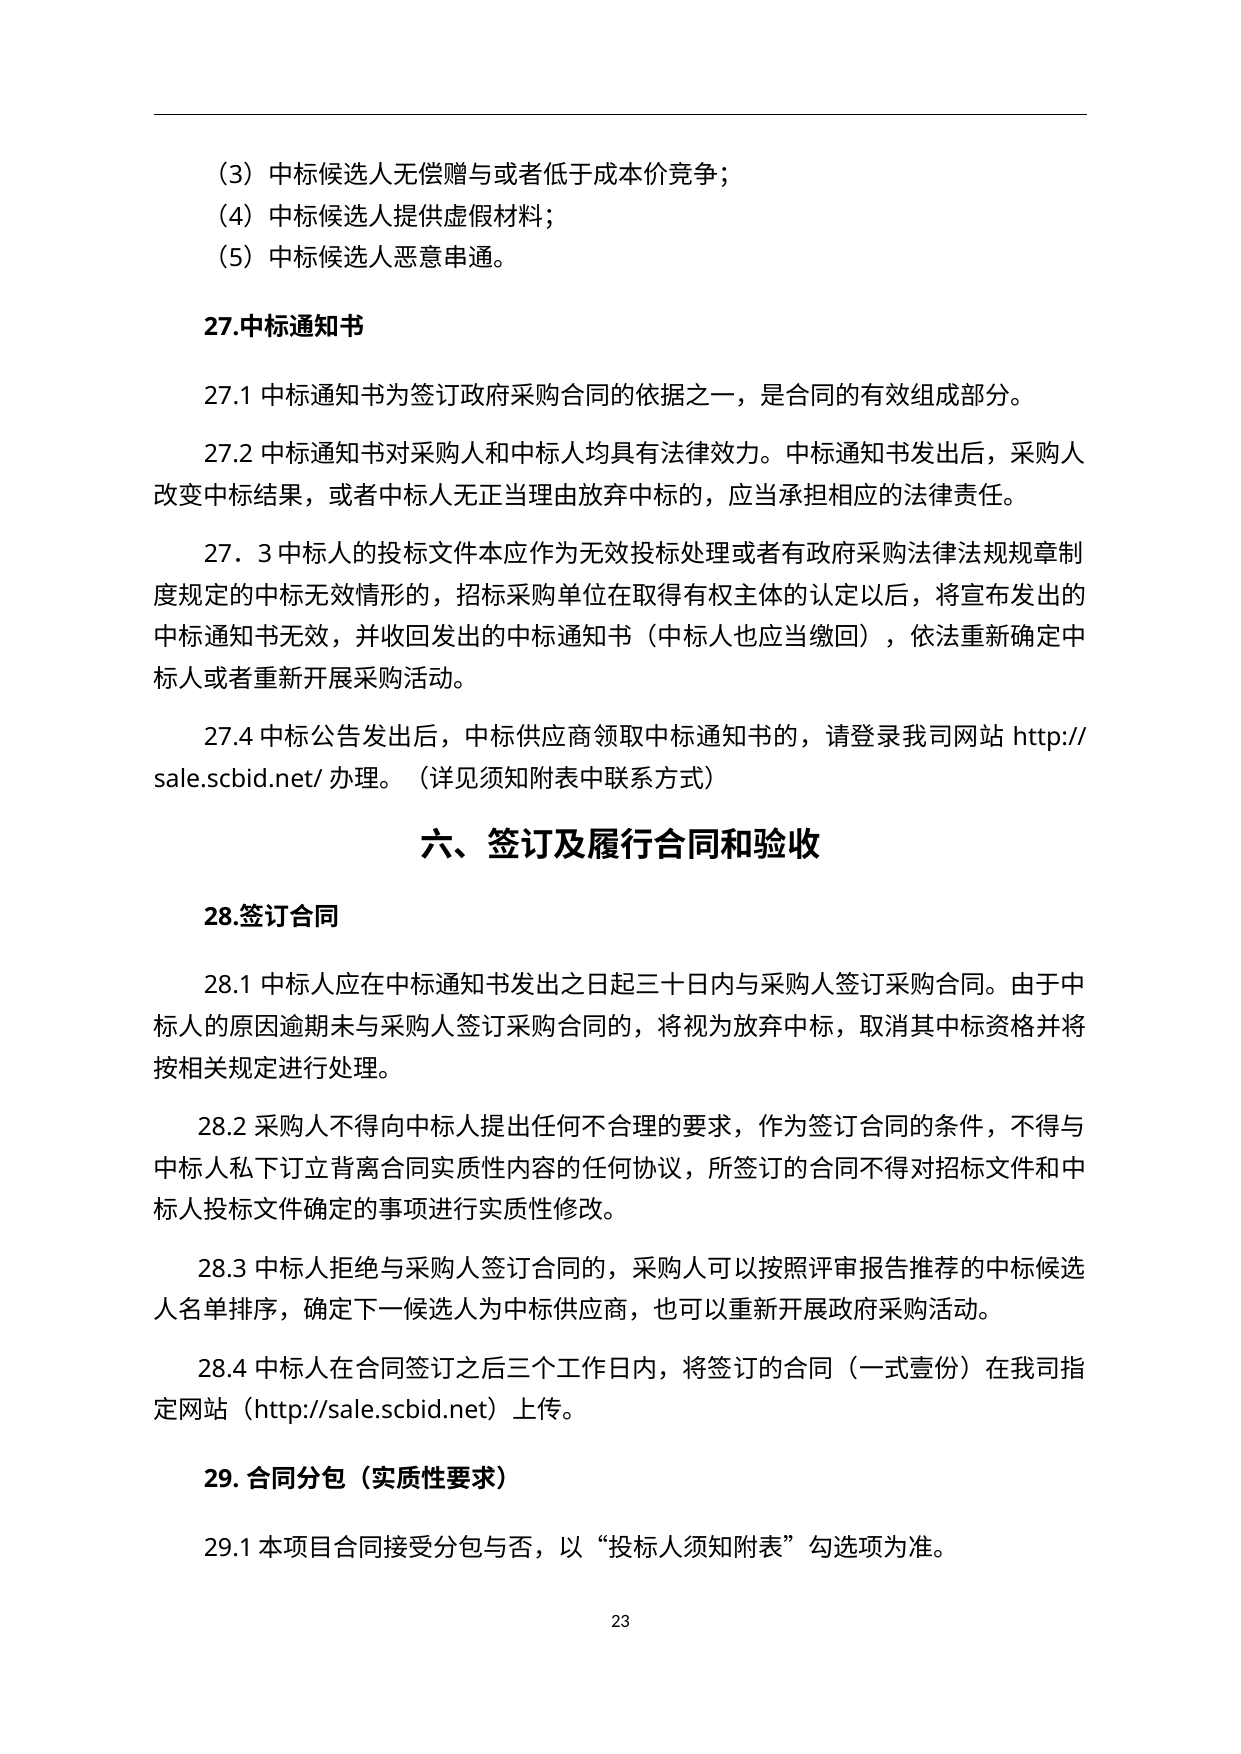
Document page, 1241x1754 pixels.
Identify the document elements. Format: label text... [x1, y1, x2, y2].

subtitle 六、签订及履行合同和验收 [153, 823, 1087, 864]
subtitle （3）中标候选人无偿赠与或者低于成本价竞争； [153, 150, 1087, 192]
subtitle （4）中标候选人提供虚假材料； [153, 192, 1087, 233]
text 27.1 中标通知书为签订政府采购合同的依据之一，是合同的有效组成部分。 [153, 371, 1087, 412]
text 28.1 中标人应在中标通知书发出之日起三十日内与采购人签订采购合同。由于中标人的原因逾期未与采购人签订采购合同的，将视为放弃中标，取消其中标资格并将按相关规定进行处理。 [153, 960, 1087, 1085]
text 28.2 采购人不得向中标人提出任何不合理的要求，作为签订合同的条件，不得与中标人私下订立背离合同实质性内容的任何协议，所签订的合同不得对招标文件和中标人投标文件确定的事项进行实质性修改。 [153, 1102, 1087, 1227]
subtitle 27.中标通知书 [153, 302, 1087, 344]
text 27.2 中标通知书对采购人和中标人均具有法律效力。中标通知书发出后，采购人改变中标结果，或者中标人无正当理由放弃中标的，应当承担相应的法律责任。 [153, 429, 1087, 512]
text 27.4中标公告发出后，中标供应商领取中标通知书的，请登录我司网站http://sale.scbid.net/ 办理。（详见须知附表中联系方式） [153, 712, 1087, 796]
subtitle （5）中标候选人恶意串通。 [153, 233, 1087, 275]
text 28.3 中标人拒绝与采购人签订合同的，采购人可以按照评审报告推荐的中标候选人名单排序，确定下一候选人为中标供应商，也可以重新开展政府采购活动。 [153, 1244, 1087, 1327]
text 27．3中标人的投标文件本应作为无效投标处理或者有政府采购法律法规规章制度规定的中标无效情形的，招标采购单位在取得有权主体的认定以后，将宣布发出的中标通知书无效，并收回发出的中标通知书（中标人也应当缴回），依法重新确定中标人或者重新开展采购活动。 [153, 529, 1087, 696]
text 29.1本项目合同接受分包与否，以“投标人须知附表”勾选项为准。 [153, 1523, 1087, 1564]
subtitle 28.签订合同 [153, 892, 1087, 933]
subtitle 29. 合同分包（实质性要求） [153, 1454, 1087, 1496]
text 28.4 中标人在合同签订之后三个工作日内，将签订的合同（一式壹份）在我司指定网站（http://sale.scbid.net）上传。 [153, 1344, 1087, 1427]
